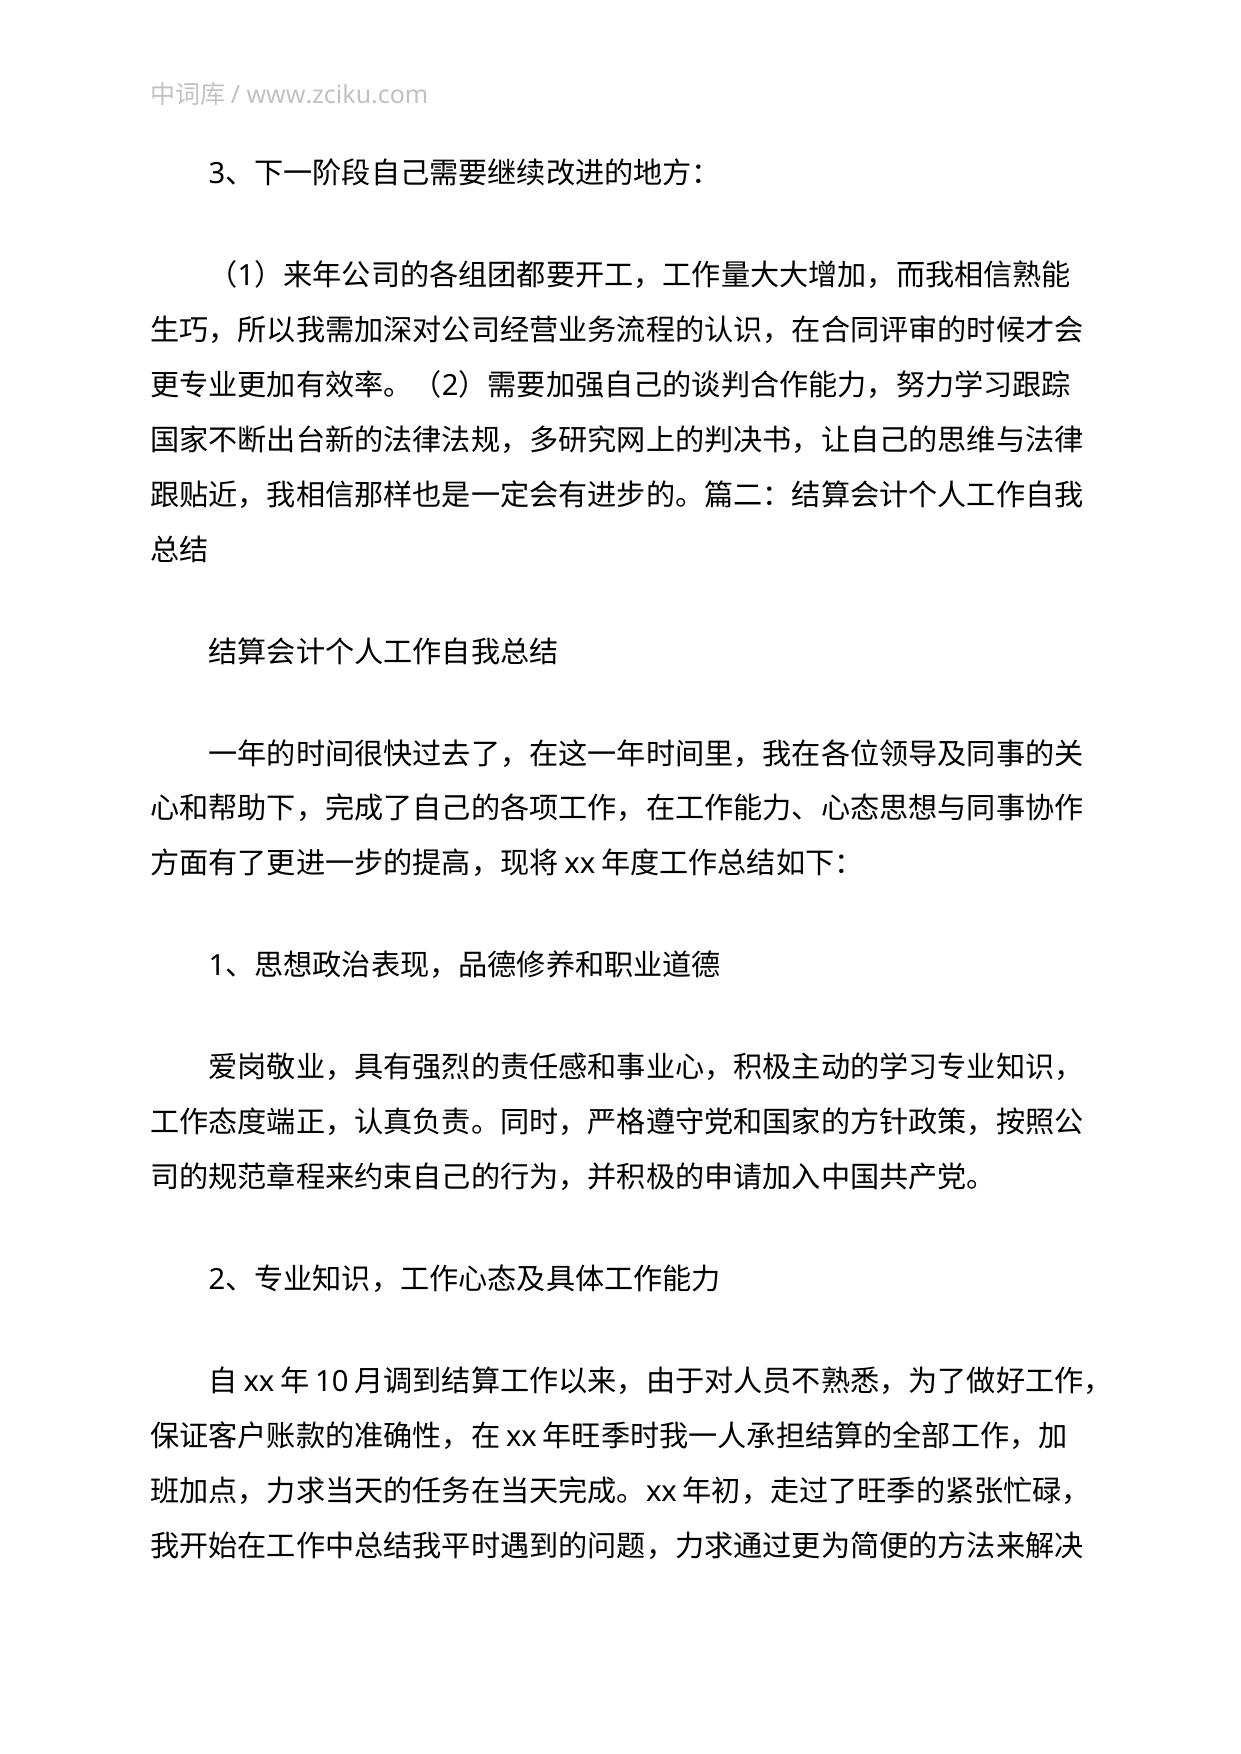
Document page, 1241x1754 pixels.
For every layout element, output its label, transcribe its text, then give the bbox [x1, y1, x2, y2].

text 一年的时间很快过去了，在这一年时间里，我在各位领导及同事的关心和帮助下，完成了自己的各项工作，在工作能力、心态思想与同事协作方面有了更进一步的提高，现将xx年度工作总结如下： [150, 730, 1090, 882]
text 1、思想政治表现，品德修养和职业道德 [150, 942, 1090, 984]
text 2、专业知识，工作心态及具体工作能力 [150, 1256, 1090, 1298]
text （1）来年公司的各组团都要开工，工作量大大增加，而我相信熟能生巧，所以我需加深对公司经营业务流程的认识，在合同评审的时候才会更专业更加有效率。（2）需要加强自己的谈判合作能力，努力学习跟踪国家不断出台新的法律法规，多研究网上的判决书，让自己的思维与法律跟贴近，我相信那样也是一定会有进步的。篇二：结算会计个人工作自我总结 [150, 252, 1090, 569]
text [150, 1357, 1090, 1565]
text 结算会计个人工作自我总结 [150, 628, 1090, 671]
text 3、下一阶段自己需要继续改进的地方： [150, 150, 1090, 192]
text 爱岗敬业，具有强烈的责任感和事业心，积极主动的学习专业知识，工作态度端正，认真负责。同时，严格遵守党和国家的方针政策，按照公司的规范章程来约束自己的行为，并积极的申请加入中国共产党。 [150, 1044, 1090, 1196]
